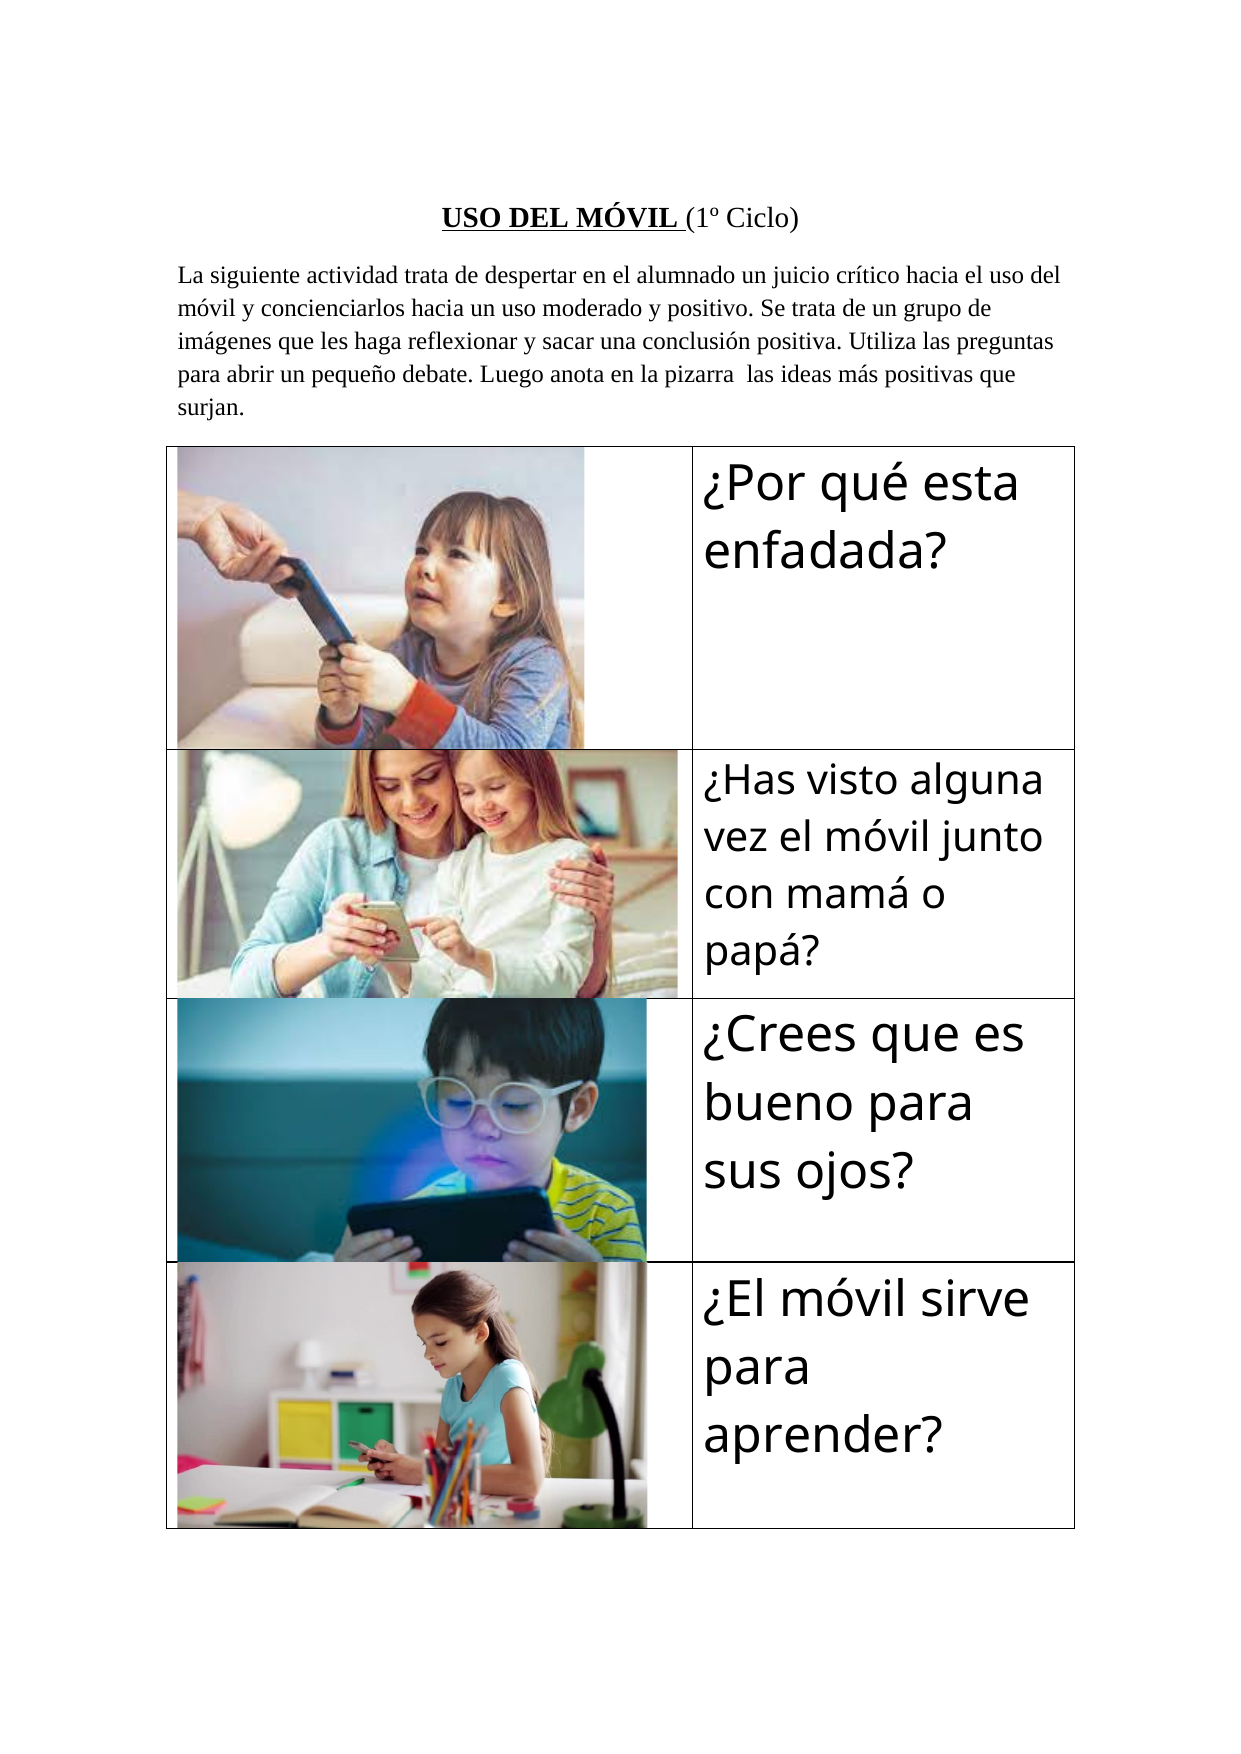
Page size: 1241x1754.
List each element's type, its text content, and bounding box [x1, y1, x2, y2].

picture [177, 750, 678, 1528]
table_cell [678, 750, 692, 997]
table_header [585, 447, 692, 749]
table_header [167, 447, 177, 749]
table_cell [167, 999, 177, 1261]
table_cell [167, 1263, 177, 1527]
table_cell ¿El móvil sirve para aprender? [693, 1263, 1074, 1527]
text USO DEL MÓVIL (1º Ciclo) [177, 201, 1063, 234]
table_cell [648, 1263, 692, 1527]
table_cell [167, 750, 177, 997]
table_cell [647, 999, 692, 1261]
table_cell ¿Has visto alguna vez el móvil junto con mamá o papá? [693, 750, 1074, 997]
picture [177, 447, 585, 749]
table_header ¿Por qué esta enfadada? [693, 447, 1074, 749]
text La siguiente actividad trata de despertar en el alumnado un juicio crítico hacia el uso del móvil y concienciarlos hacia un uso moderado y positivo. Se trata de un grupo de imágenes que les haga reflexionar y sacar una conclusión positiva. Utiliza las preguntas para abrir un pequeño debate. Luego anota en la pizarra las ideas más positivas que surjan. [177, 260, 1063, 421]
table_cell ¿Crees que es bueno para sus ojos? [693, 999, 1074, 1261]
